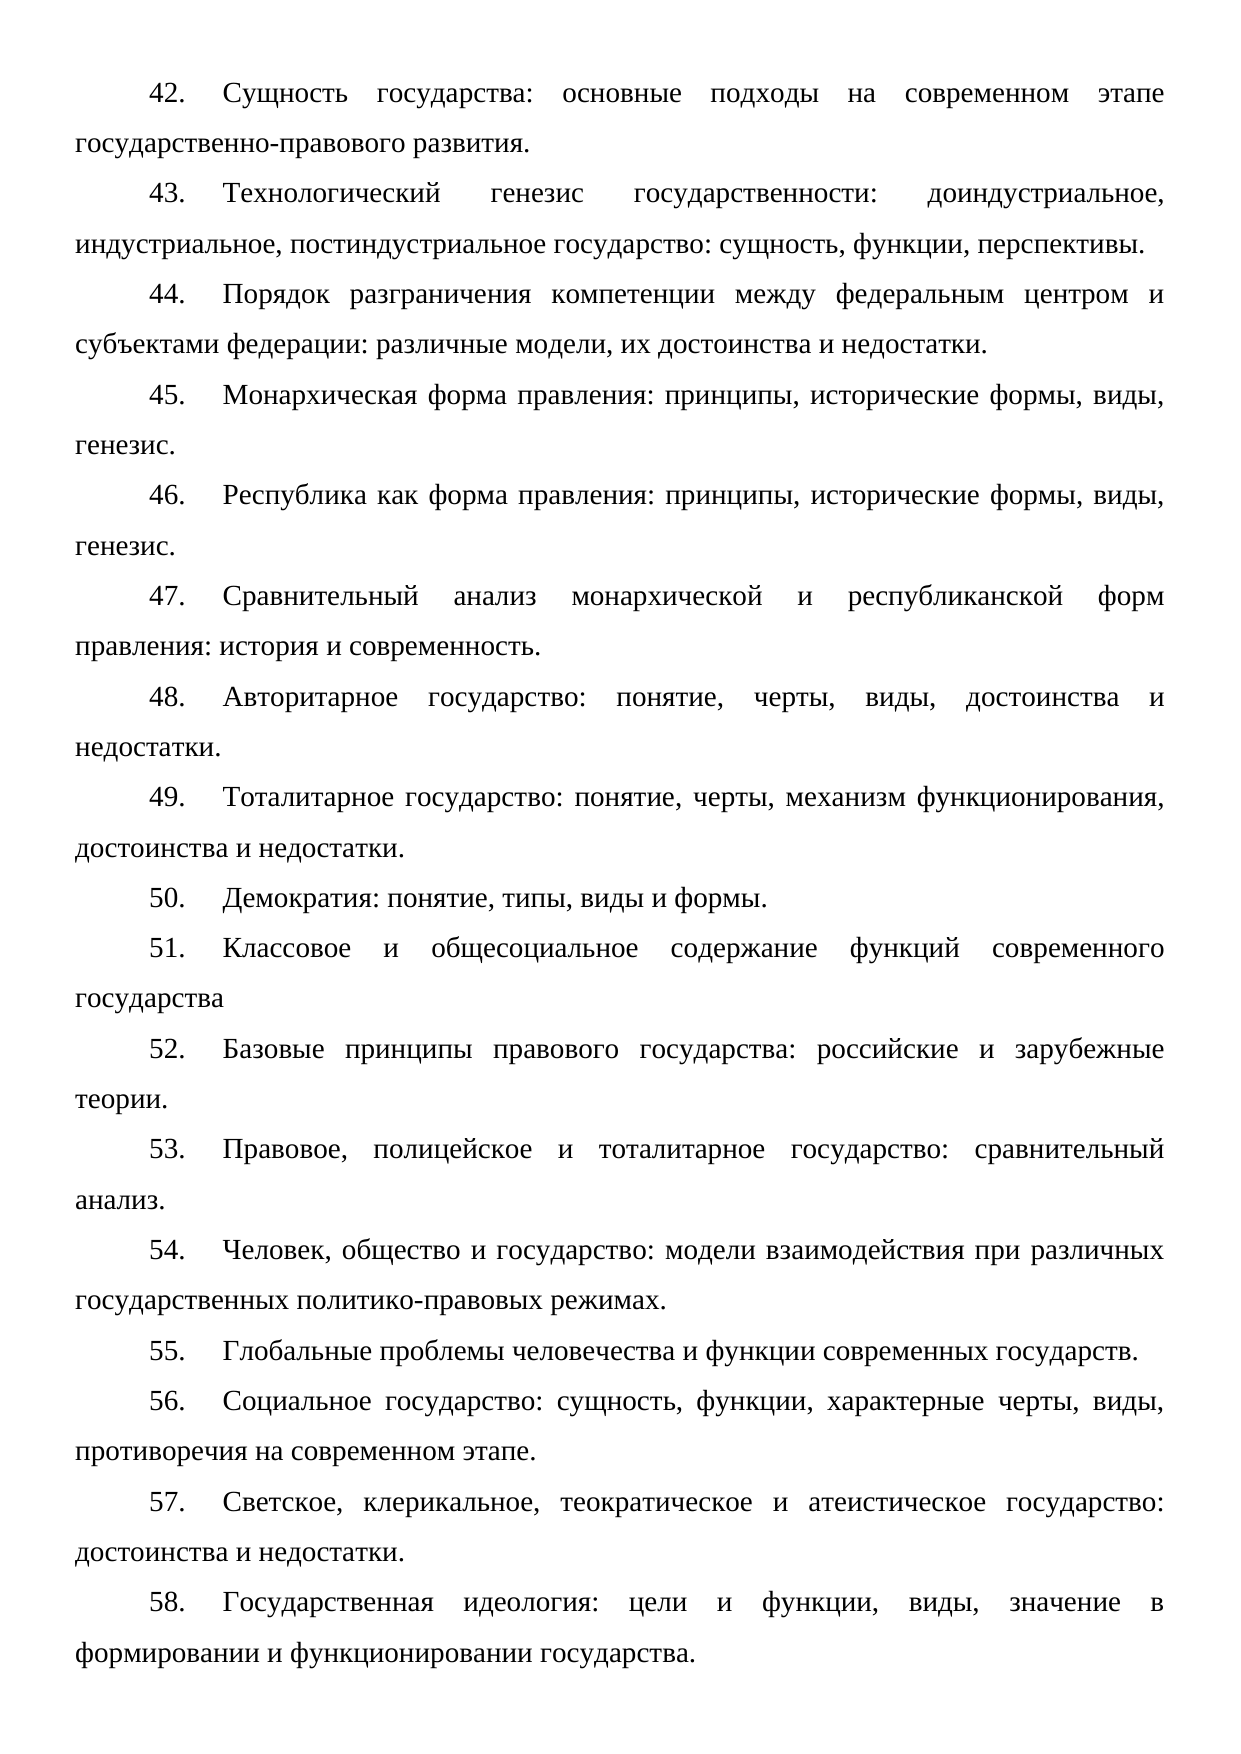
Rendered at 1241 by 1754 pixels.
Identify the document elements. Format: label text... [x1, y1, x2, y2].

list Человек, общество и государство: модели взаимодействия при различных государственных политико-правовых режимах. [75, 1232, 1165, 1316]
list Правовое, полицейское и тоталитарное государство: сравнительный анализ. [75, 1132, 1165, 1215]
list Демократия: понятие, типы, виды и формы. [75, 880, 1165, 913]
list Государственная идеология: цели и функции, виды, значение в формировании и функционировании государства. [75, 1584, 1165, 1668]
list Технологический генезис государственности: доиндустриальное, индустриальное, постиндустриальное государство: сущность, функции, перспективы. [75, 176, 1165, 259]
list Порядок разграничения компетенции между федеральным центром и субъектами федерации: различные модели, их достоинства и недостатки. [75, 276, 1165, 360]
list Базовые принципы правового государства: российские и зарубежные теории. [75, 1031, 1165, 1115]
list Авторитарное государство: понятие, черты, виды, достоинства и недостатки. [75, 679, 1165, 763]
list Республика как форма правления: принципы, исторические формы, виды, генезис. [75, 477, 1165, 561]
list Монархическая форма правления: принципы, исторические формы, виды, генезис. [75, 377, 1165, 461]
list Классовое и общесоциальное содержание функций современного государства [75, 930, 1165, 1014]
list Глобальные проблемы человечества и функции современных государств. [75, 1333, 1165, 1366]
list Социальное государство: сущность, функции, характерные черты, виды, противоречия на современном этапе. [75, 1383, 1165, 1467]
list Тоталитарное государство: понятие, черты, механизм функционирования, достоинства и недостатки. [75, 779, 1165, 863]
list Сущность государства: основные подходы на современном этапе государственно-правового развития. [75, 75, 1165, 159]
list Сравнительный анализ монархической и республиканской форм правления: история и современность. [75, 578, 1165, 662]
list Светское, клерикальное, теократическое и атеистическое государство: достоинства и недостатки. [75, 1484, 1165, 1568]
